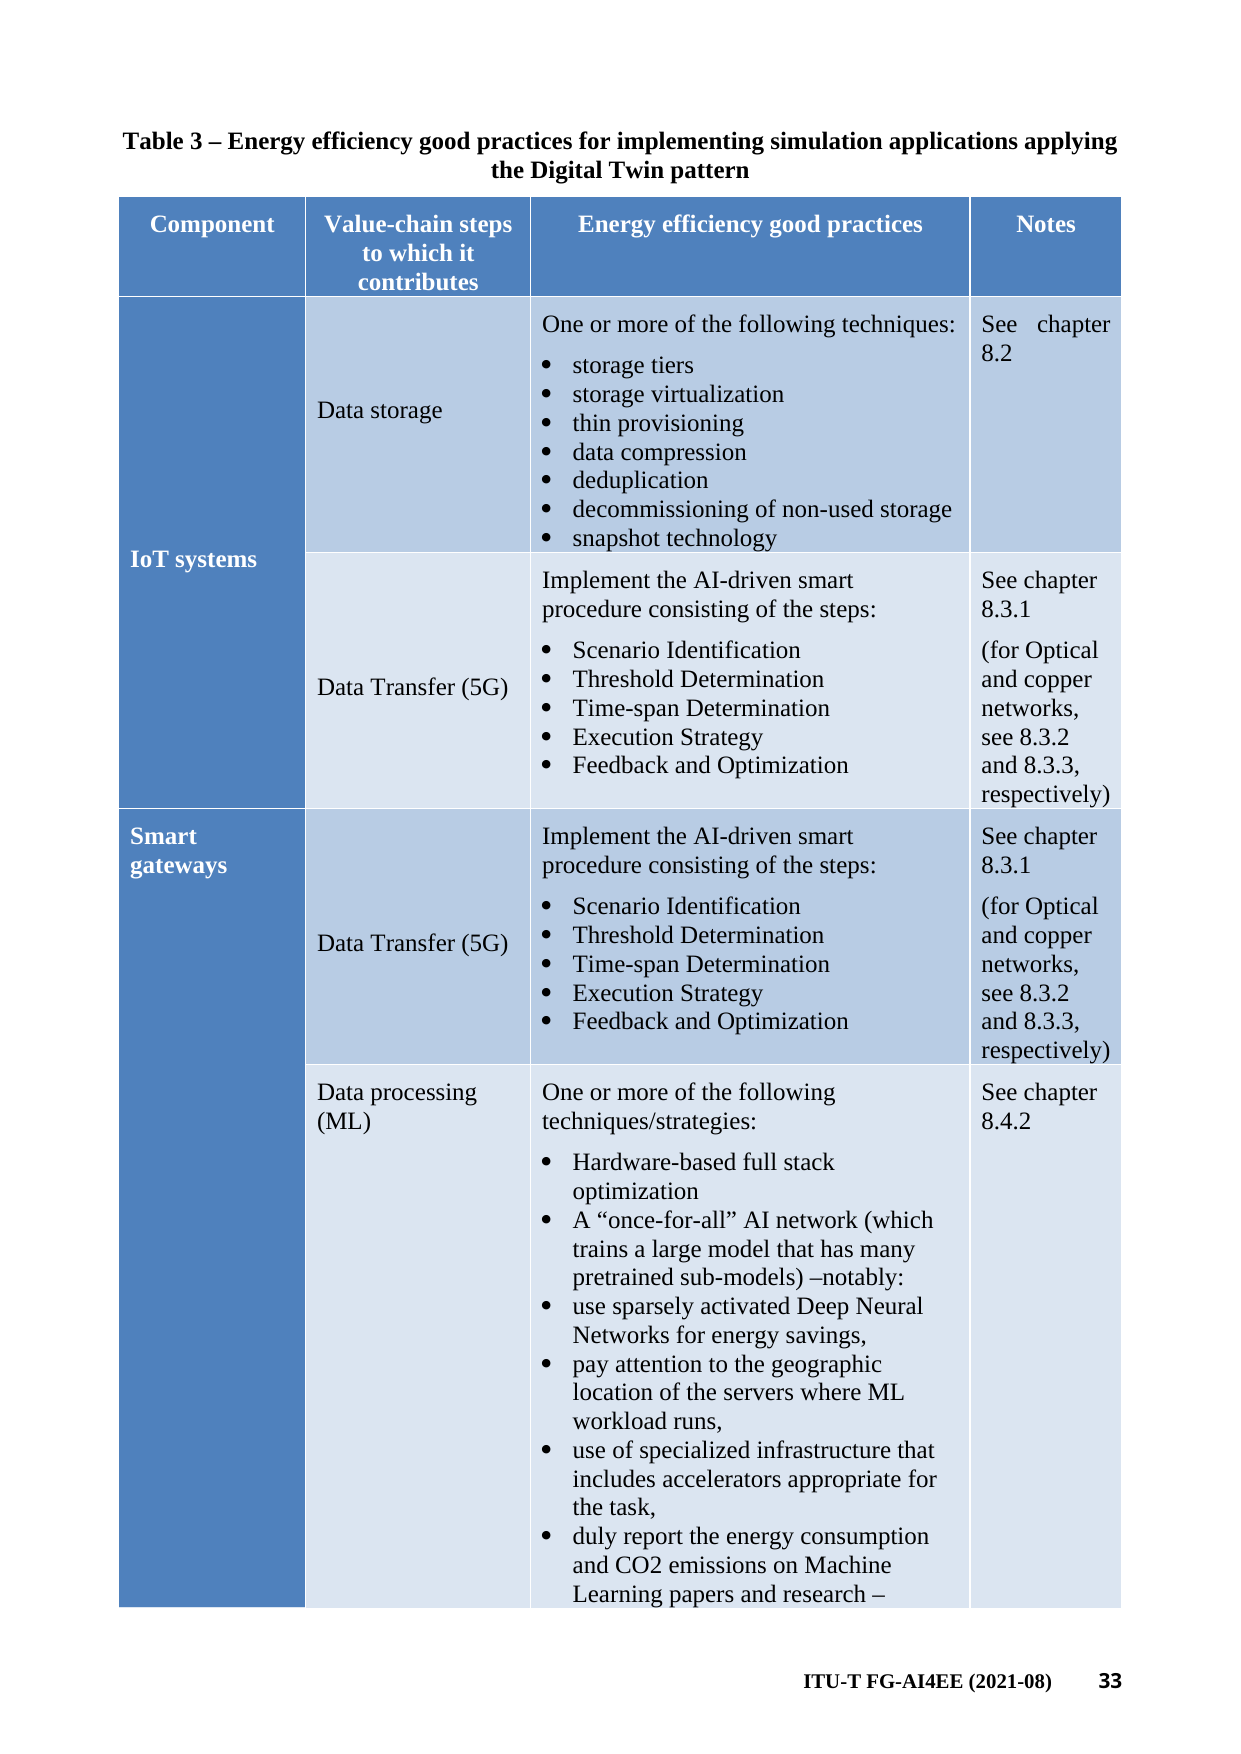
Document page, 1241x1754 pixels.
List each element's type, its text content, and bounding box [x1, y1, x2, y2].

table_cell One or more of the following techniques: storage tiers storage virtualization thin provisioning data compression deduplication decommissioning of non-used storage snapshot technology [531, 297, 969, 552]
table_cell Smart gateways [119, 809, 305, 1607]
table_cell Implement the AI-driven smart procedure consisting of the steps: Scenario Identification Threshold Determination Time-span Determination Execution Strategy Feedback and Optimization [531, 809, 969, 1064]
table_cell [531, 1065, 969, 1607]
table_header Value-chain steps to which it contributes [306, 197, 530, 296]
table_cell Data storage [306, 297, 530, 552]
table_cell Data Transfer (5G) [306, 809, 530, 1064]
table_cell IoT systems [119, 297, 305, 808]
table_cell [306, 1065, 530, 1607]
table_cell Data Transfer (5G) [306, 553, 530, 808]
table_header Energy efficiency good practices [531, 197, 969, 296]
text Table 3 – Energy efficiency good practices for implementing simulation applications applying the Digital Twin pattern [118, 126, 1122, 183]
table_cell Implement the AI-driven smart procedure consisting of the steps: Scenario Identification Threshold Determination Time-span Determination Execution Strategy Feedback and Optimization [531, 553, 969, 808]
table_cell See chapter 8.3.1 (for Optical and copper networks, see 8.3.2 and 8.3.3, respectively) [971, 553, 1121, 808]
table_cell See chapter 8.3.1 (for Optical and copper networks, see 8.3.2 and 8.3.3, respectively) [971, 809, 1121, 1064]
table_header Notes [971, 197, 1121, 296]
table_cell See chapter 8.4.2 [971, 1065, 1121, 1607]
table_header Component [119, 197, 305, 296]
table_cell See chapter 8.2 [971, 297, 1121, 552]
